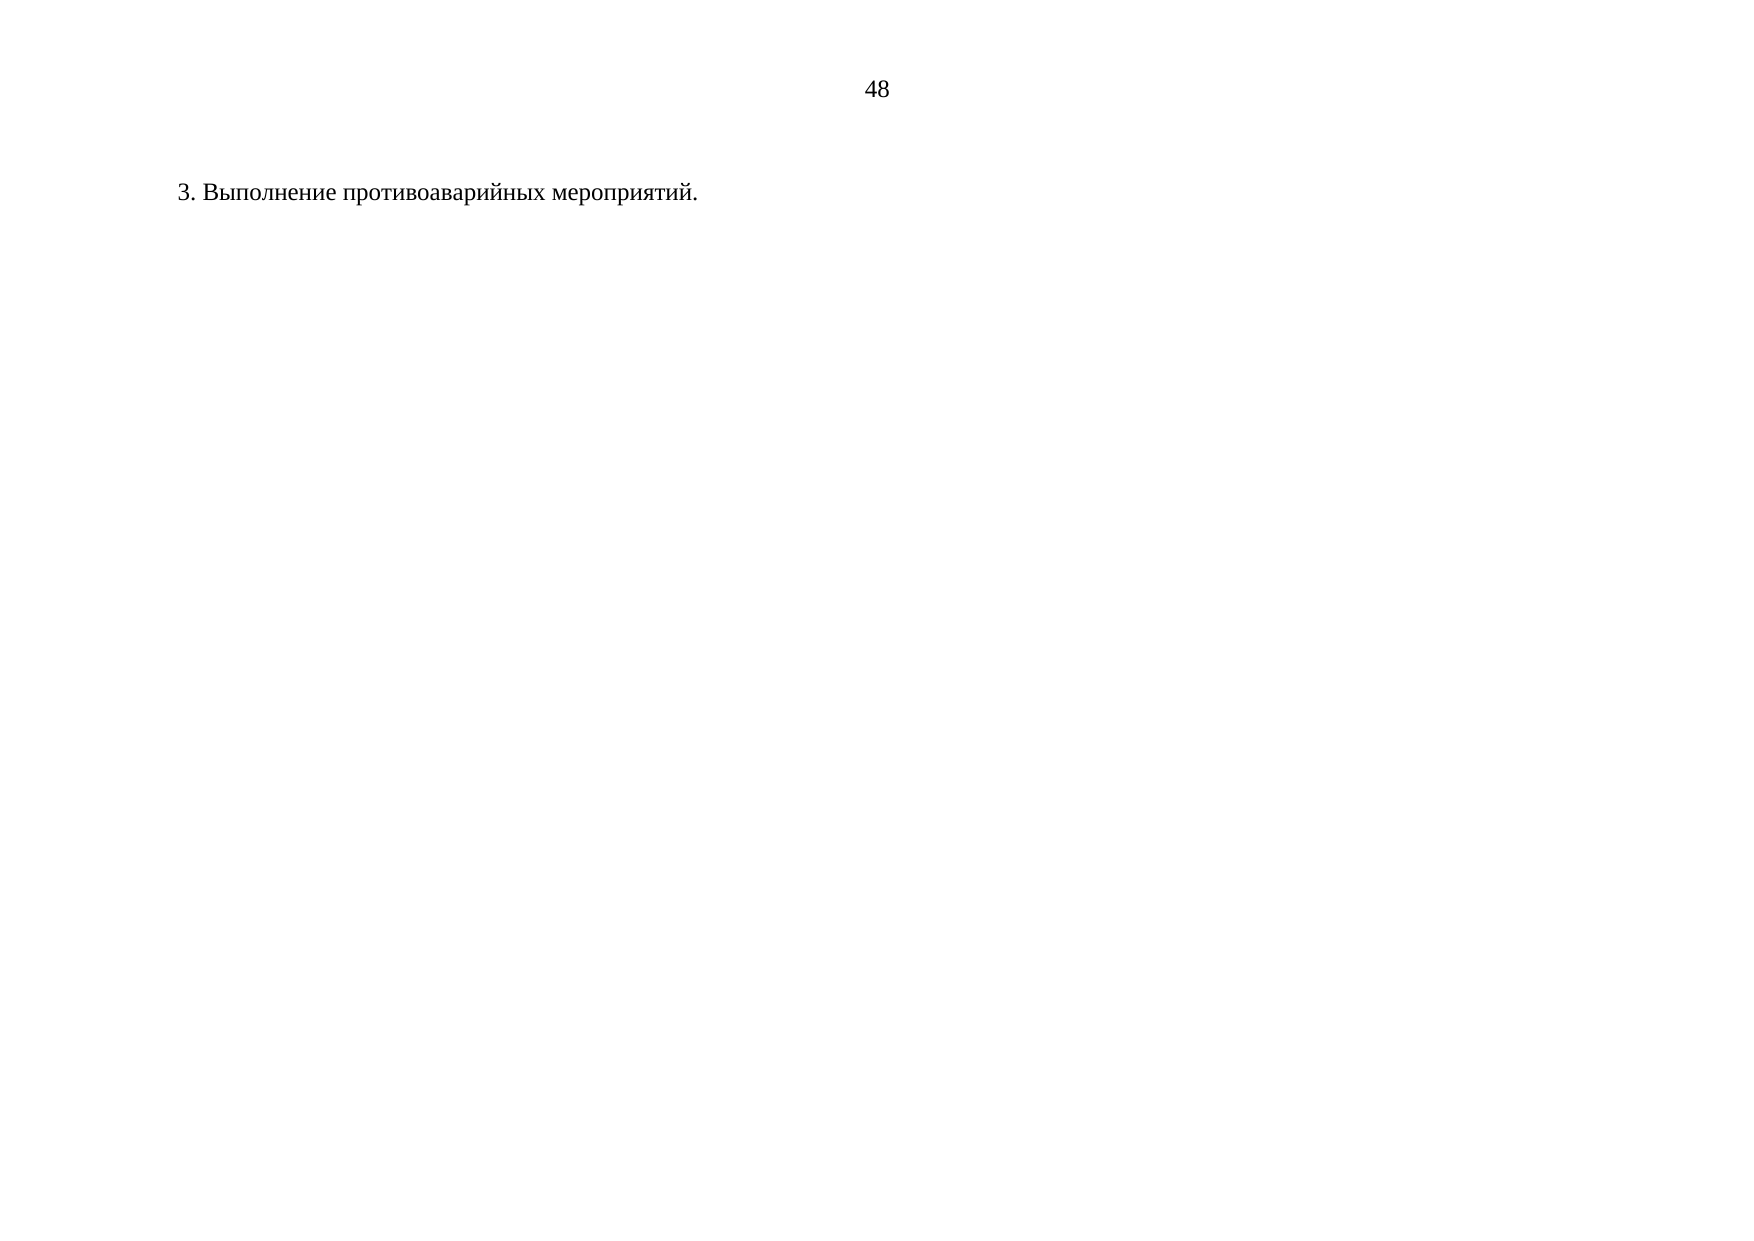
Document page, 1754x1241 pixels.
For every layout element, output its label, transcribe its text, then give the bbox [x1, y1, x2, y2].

text 3. Выполнение противоаварийных мероприятий. [118, 177, 1636, 206]
